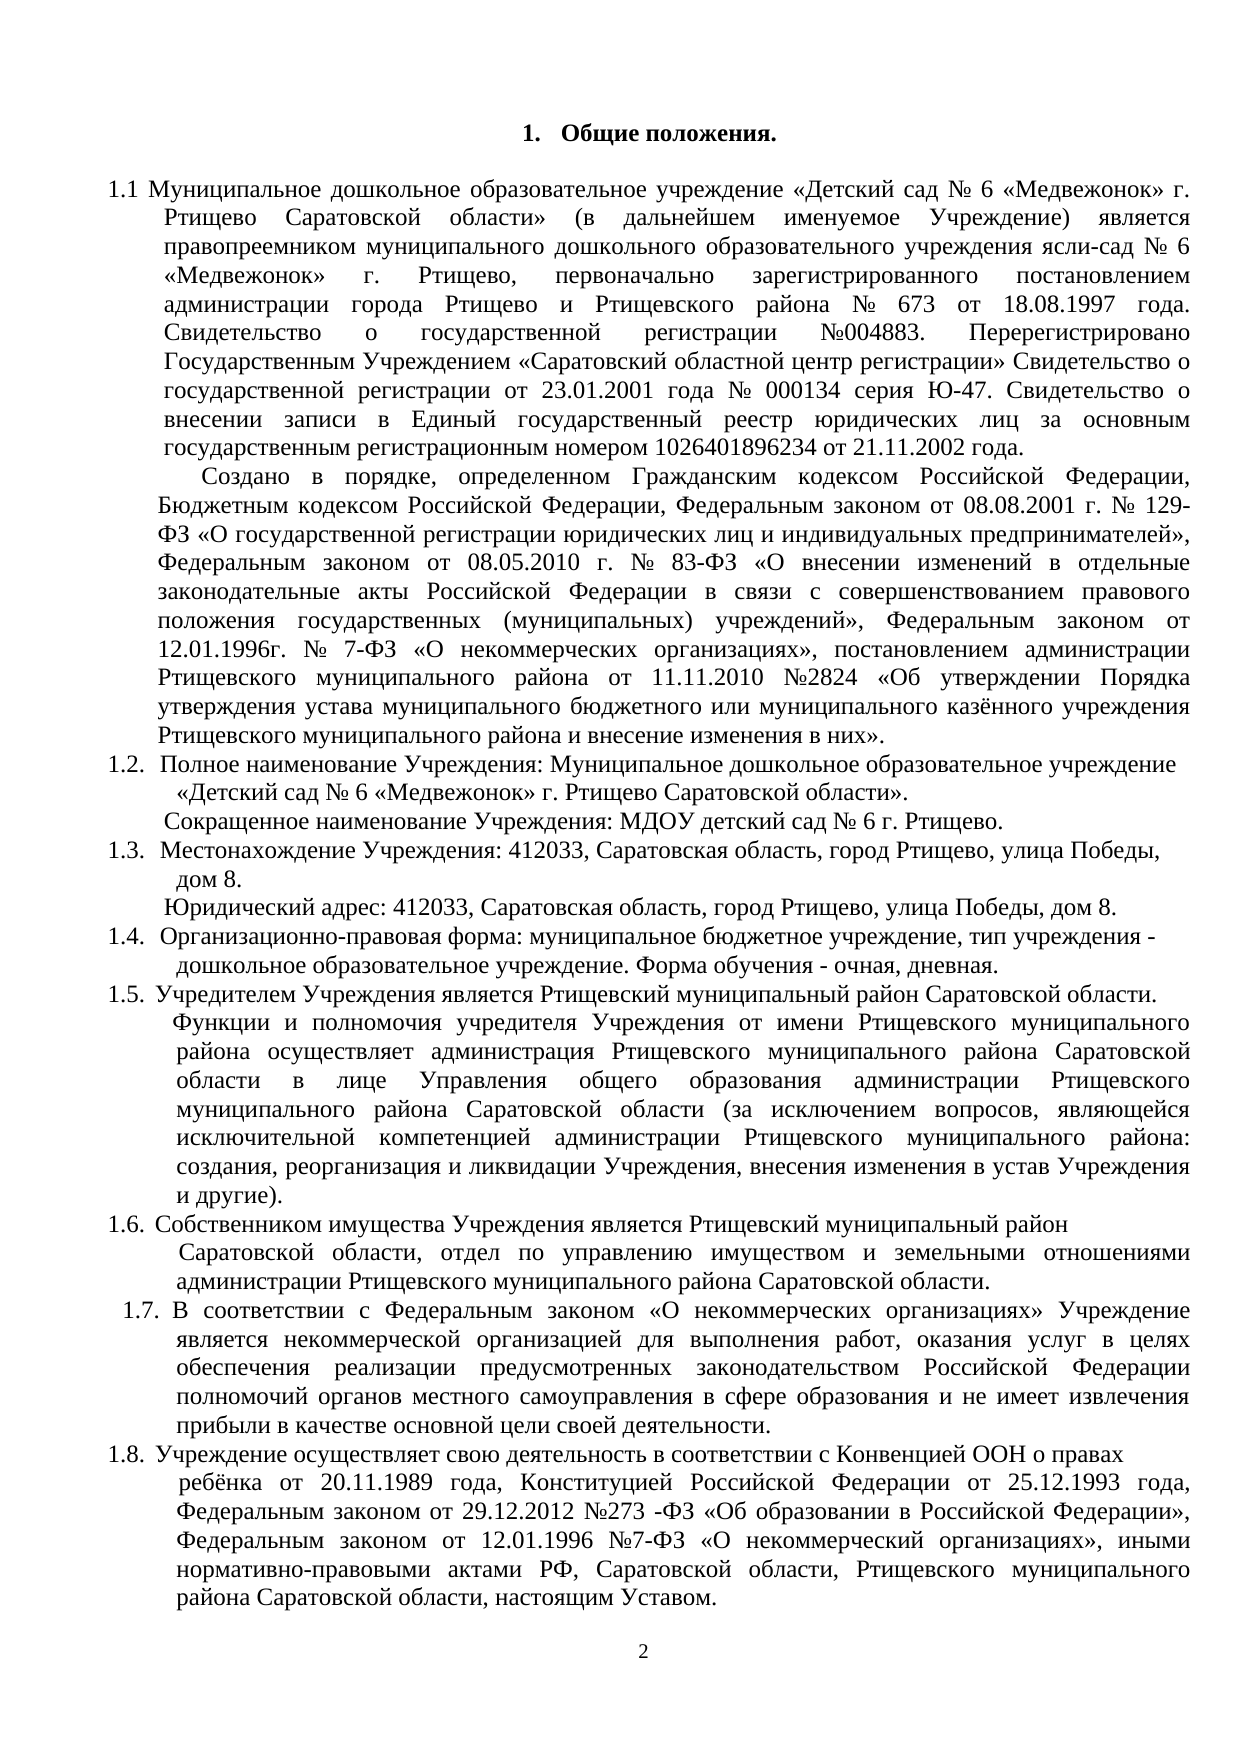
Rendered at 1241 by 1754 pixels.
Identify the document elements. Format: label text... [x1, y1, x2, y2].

list Организационно-правовая форма: муниципальное бюджетное учреждение, тип учреждения - [107, 921, 1191, 950]
text Создано в порядке, определенном Гражданским кодексом Российской Федерации, Бюджетным кодексом Российской Федерации, Федеральным законом от 08.08.2001 г. № 129- ФЗ «О государственной регистрации юридических лиц и индивидуальных предпринимателей», Федеральным законом от 08.05.2010 г. № 83-ФЗ «О внесении изменений в отдельные законодательные акты Российской Федерации в связи с совершенствованием правового положения государственных (муниципальных) учреждений», Федеральным законом от 12.01.1996г. № 7-ФЗ «О некоммерческих организациях», постановлением администрации Ртищевского муниципального района от 11.11.2010 №2824 «Об утверждении Порядка утверждения устава муниципального бюджетного или муниципального казённого учреждения Ртищевского муниципального района и внесение изменения в них». [157, 461, 1191, 749]
text 1.1 Муниципальное дошкольное образовательное учреждение «Детский сад № 6 «Медвежонок» г. Ртищево Саратовской области» (в дальнейшем именуемое Учреждение) является правопреемником муниципального дошкольного образовательного учреждения ясли-сад № 6 «Медвежонок» г. Ртищево, первоначально зарегистрированного постановлением администрации города Ртищево и Ртищевского района № 673 от 18.08.1997 года. Свидетельство о государственной регистрации №004883. Перерегистрировано Государственным Учреждением «Саратовский областной центр регистрации» Свидетельство о государственной регистрации от 23.01.2001 года № 000134 серия Ю-47. Свидетельство о внесении записи в Единый государственный реестр юридических лиц за основным государственным регистрационным номером 1026401896234 от 21.11.2002 года. [107, 174, 1191, 461]
list Полное наименование Учреждения: Муниципальное дошкольное образовательное учреждение [107, 749, 1191, 777]
text Юридический адрес: 412033, Саратовская область, город Ртищево, улица Победы, дом 8. [107, 892, 1191, 921]
text Сокращенное наименование Учреждения: МДОУ детский сад № 6 г. Ртищево. [107, 806, 1191, 835]
list Местонахождение Учреждения: 412033, Саратовская область, город Ртищево, улица Победы, [107, 835, 1191, 864]
text ребёнка от 20.11.1989 года, Конституцией Российской Федерации от 25.12.1993 года, Федеральным законом от 29.12.2012 №273 -ФЗ «Об образовании в Российской Федерации», Федеральным законом от 12.01.1996 №7-ФЗ «О некоммерческий организациях», иными нормативно-правовыми актами РФ, Саратовской области, Ртищевского муниципального района Саратовской области, настоящим Уставом. [176, 1467, 1191, 1611]
text дошкольное образовательное учреждение. Форма обучения - очная, дневная. [107, 950, 1191, 979]
text «Детский сад № 6 «Медвежонок» г. Ртищево Саратовской области». [107, 777, 1191, 806]
list Общие положения. [107, 118, 1191, 147]
list В соответствии с Федеральным законом «О некоммерческих организациях» Учреждение является некоммерческой организацией для выполнения работ, оказания услуг в целях обеспечения реализации предусмотренных законодательством Российской Федерации полномочий органов местного самоуправления в сфере образования и не имеет извлечения прибыли в качестве основной цели своей деятельности. [122, 1295, 1191, 1439]
text дом 8. [107, 864, 1191, 892]
list Учреждение осуществляет свою деятельность в соответствии с Конвенцией ООН о правах [107, 1439, 1191, 1467]
text Функции и полномочия учредителя Учреждения от имени Ртищевского муниципального района осуществляет администрация Ртищевского муниципального района Саратовской области в лице Управления общего образования администрации Ртищевского муниципального района Саратовской области (за исключением вопросов, являющейся исключительной компетенцией администрации Ртищевского муниципального района: создания, реорганизация и ликвидации Учреждения, внесения изменения в устав Учреждения и другие). [172, 1007, 1191, 1209]
text Саратовской области, отдел по управлению имуществом и земельными отношениями администрации Ртищевского муниципального района Саратовской области. [176, 1237, 1191, 1295]
list Учредителем Учреждения является Ртищевский муниципальный район Саратовской области. [107, 979, 1191, 1007]
list Собственником имущества Учреждения является Ртищевский муниципальный район [107, 1209, 1191, 1237]
